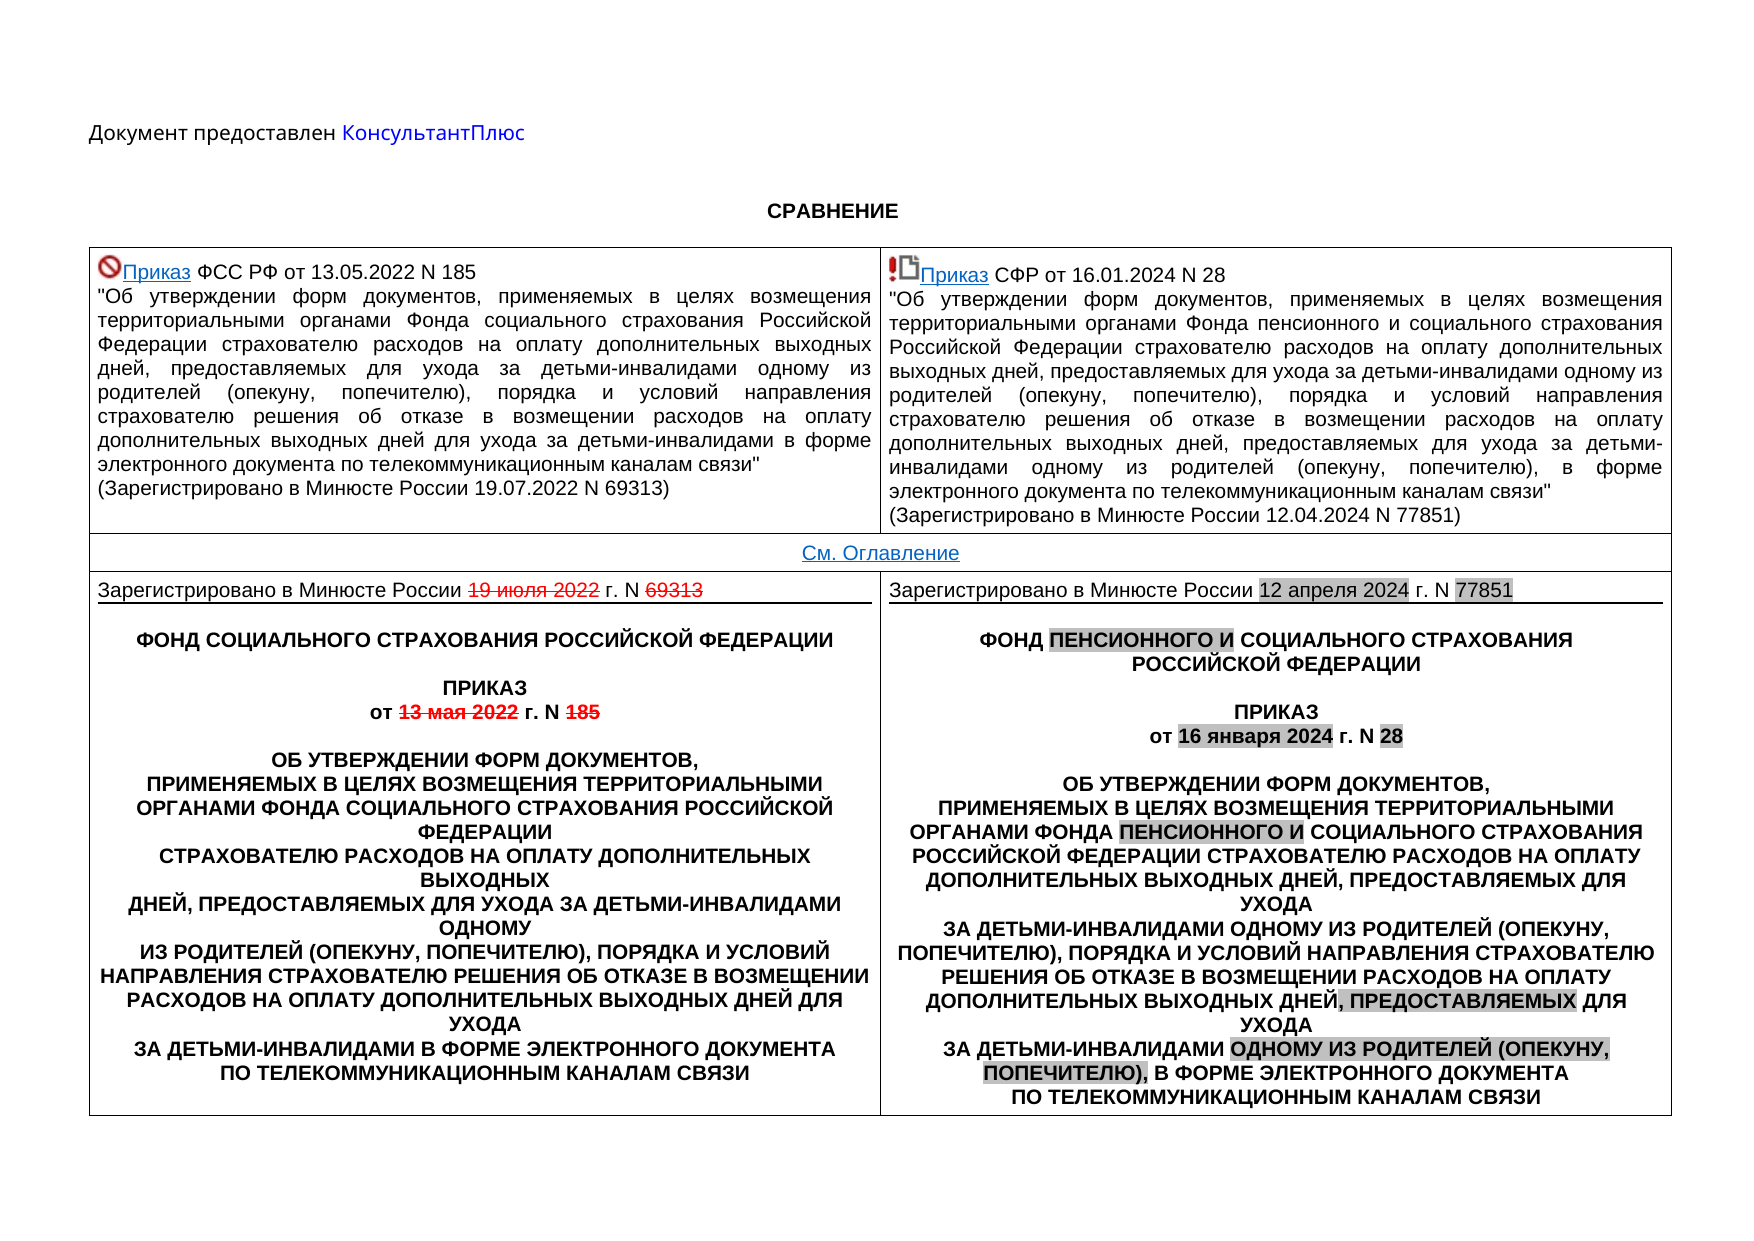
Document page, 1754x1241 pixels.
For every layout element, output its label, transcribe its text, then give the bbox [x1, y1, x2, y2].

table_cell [90, 572, 880, 1115]
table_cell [881, 572, 1671, 1115]
picture [888, 254, 920, 283]
table_cell См. Оглавление [90, 534, 1671, 571]
table_header Приказ СФР от 16.01.2024 N 28 "Об утверждении форм документов, применяемых в целях возмещения территориальными органами Фонда пенсионного и социального страхования Российской Федерации страхователю расходов на оплату дополнительных выходных дней, предоставляемых для ухода за детьми-инвалидами одному из родителей (опекуну, попечителю), порядка и условий направления страхователю решения об отказе в возмещении расходов на оплату дополнительных выходных дней, предоставляемых для ухода за детьми-инвалидами одному из родителей (опекуну, попечителю), в форме электронного документа по телекоммуникационным каналам связи" (Зарегистрировано в Минюсте России 12.04.2024 N 77851) [881, 248, 1671, 533]
picture [97, 254, 123, 280]
table_header Приказ ФСС РФ от 13.05.2022 N 185 "Об утверждении форм документов, применяемых в целях возмещения территориальными органами Фонда социального страхования Российской Федерации страхователю расходов на оплату дополнительных выходных дней, предоставляемых для ухода за детьми-инвалидами одному из родителей (опекуну, попечителю), порядка и условий направления страхователю решения об отказе в возмещении расходов на оплату дополнительных выходных дней для ухода за детьми-инвалидами в форме электронного документа по телекоммуникационным каналам связи" (Зарегистрировано в Минюсте России 19.07.2022 N 69313) [90, 248, 880, 533]
title Документ предоставлен КонсультантПлюс [89, 118, 1577, 175]
text СРАВНЕНИЕ [89, 199, 1577, 223]
